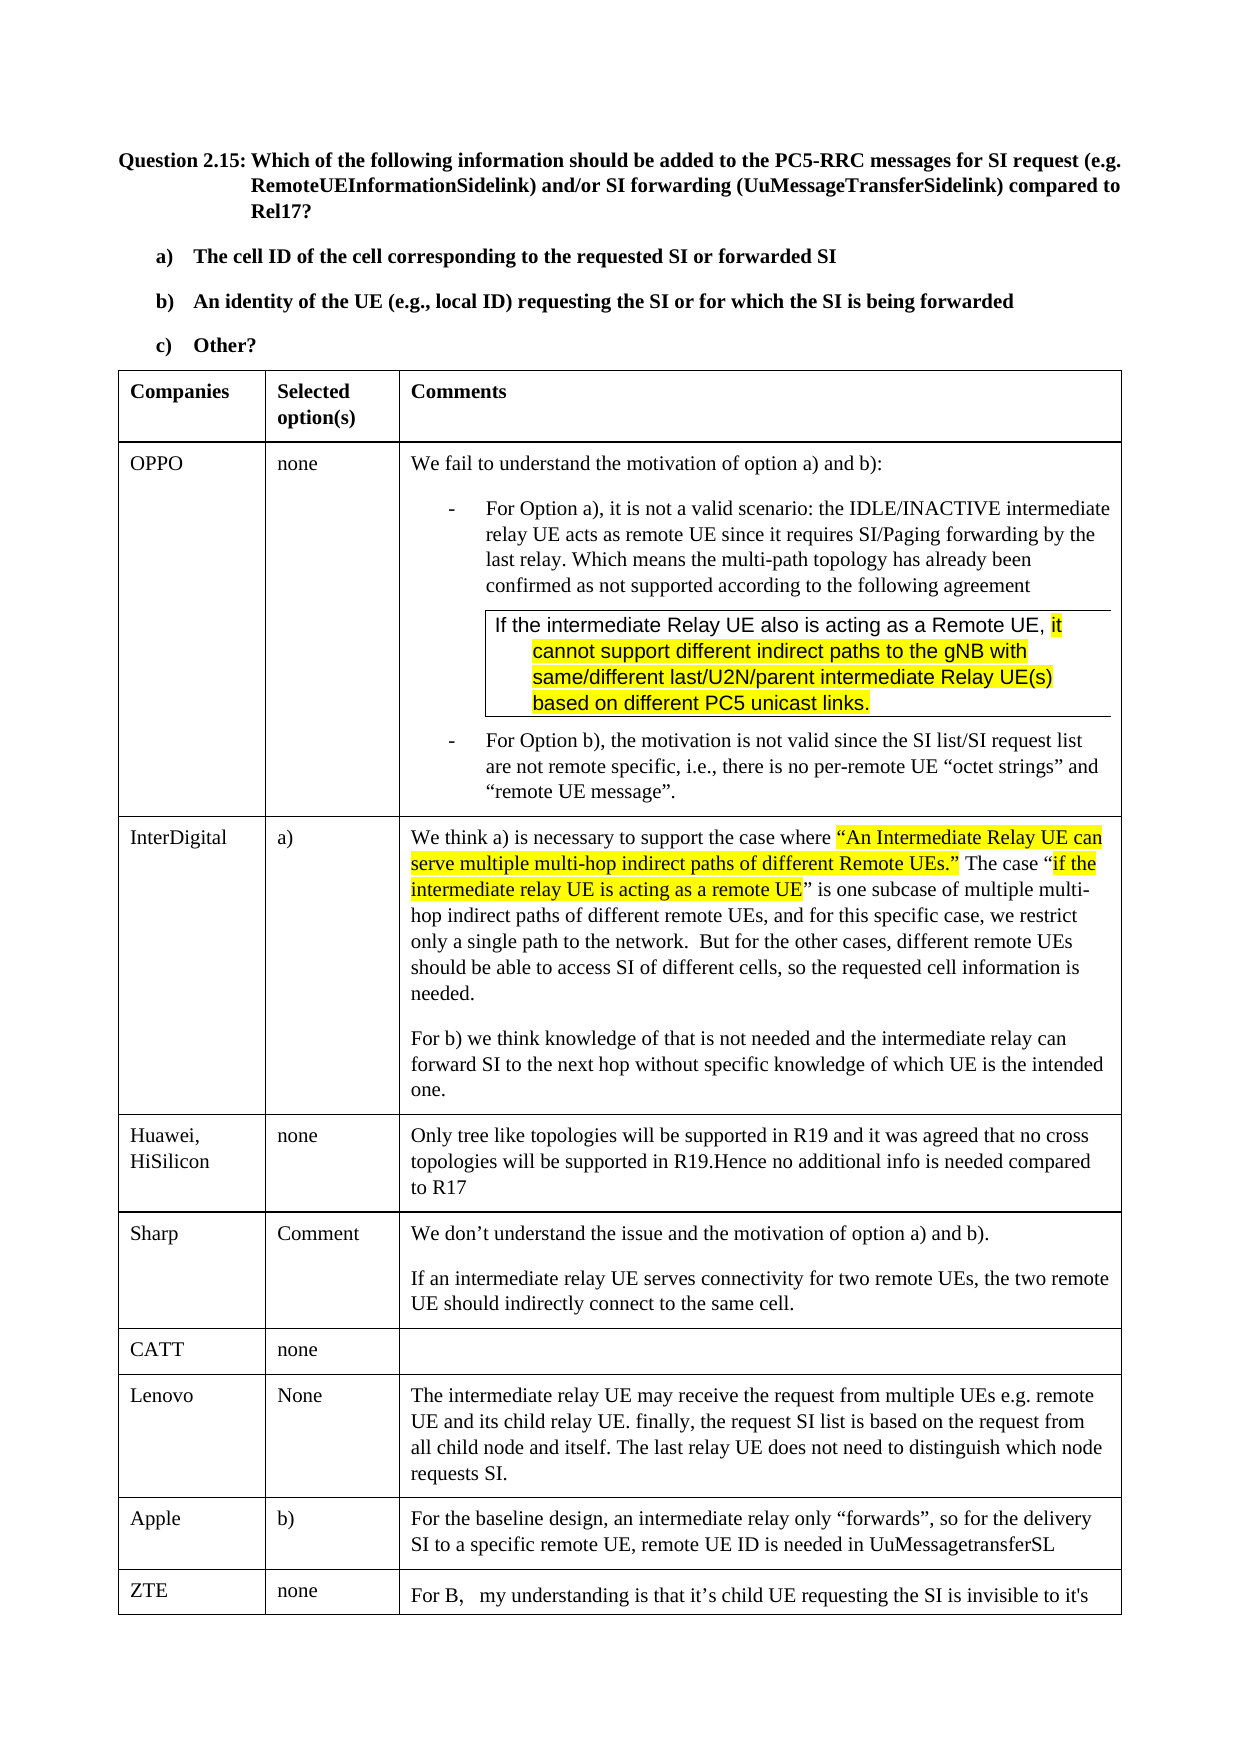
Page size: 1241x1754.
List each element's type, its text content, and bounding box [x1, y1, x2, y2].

table_header Comments [400, 371, 1121, 441]
list Other? [156, 333, 1122, 357]
table_header Companies [119, 371, 265, 441]
text Question 2.15: Which of the following information should be added to the PC5-RRC messages for SI request (e.g. RemoteUEInformationSidelink) and/or SI forwarding (UuMessageTransferSidelink) compared to Rel17? [118, 147, 1122, 223]
table_header Selected option(s) [266, 371, 399, 441]
table_cell [400, 1329, 1121, 1373]
table_cell Apple [119, 1498, 265, 1569]
table_cell We don’t understand the issue and the motivation of option a) and b). If an intermediate relay UE serves connectivity for two remote UEs, the two remote UE should indirectly connect to the same cell. [400, 1213, 1121, 1328]
table_cell ZTE [119, 1570, 265, 1614]
table_cell For the baseline design, an intermediate relay only “forwards”, so for the delivery SI to a specific remote UE, remote UE ID is needed in UuMessagetransferSL [400, 1498, 1121, 1569]
table_cell We think a) is necessary to support the case where “An Intermediate Relay UE can serve multiple multi-hop indirect paths of different Remote UEs.” The case “if the intermediate relay UE is acting as a remote UE” is one subcase of multiple multi-hop indirect paths of different remote UEs, and for this specific case, we restrict only a single path to the network. But for the other cases, different remote UEs should be able to access SI of different cells, so the requested cell information is needed. For b) we think knowledge of that is not needed and the intermediate relay can forward SI to the next hop without specific knowledge of which UE is the intended one. [400, 817, 1121, 1114]
table_cell Huawei, HiSilicon [119, 1115, 265, 1211]
table_cell none [266, 1115, 399, 1211]
table_cell Comment [266, 1213, 399, 1328]
table_cell The intermediate relay UE may receive the request from multiple UEs e.g. remote UE and its child relay UE. finally, the request SI list is based on the request from all child node and itself. The last relay UE does not need to distinguish which node requests SI. [400, 1375, 1121, 1497]
table_cell InterDigital [119, 817, 265, 1114]
table_cell Only tree like topologies will be supported in R19 and it was agreed that no cross topologies will be supported in R19.Hence no additional info is needed compared to R17 [400, 1115, 1121, 1211]
table_cell b) [266, 1498, 399, 1569]
table_cell OPPO [119, 443, 265, 816]
list The cell ID of the cell corresponding to the requested SI or forwarded SI [156, 244, 1122, 268]
table_cell a) [266, 817, 399, 1114]
table_cell none [266, 443, 399, 816]
table_cell Lenovo [119, 1375, 265, 1497]
table_cell none [266, 1570, 399, 1614]
table_cell CATT [119, 1329, 265, 1373]
table_cell None [266, 1375, 399, 1497]
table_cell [400, 1570, 1121, 1614]
table_cell We fail to understand the motivation of option a) and b): For Option a), it is not a valid scenario: the IDLE/INACTIVE intermediate relay UE acts as remote UE since it requires SI/Paging forwarding by the last relay. Which means the multi-path topology has already been confirmed as not supported according to the following agreement If the intermediate Relay UE also is acting as a Remote UE, it cannot support different indirect paths to the gNB with same/different last/U2N/parent intermediate Relay UE(s) based on different PC5 unicast links. For Option b), the motivation is not valid since the SI list/SI request list are not remote specific, i.e., there is no per-remote UE “octet strings” and “remote UE message”. [400, 443, 1121, 816]
list An identity of the UE (e.g., local ID) requesting the SI or for which the SI is being forwarded [156, 289, 1122, 313]
table_cell Sharp [119, 1213, 265, 1328]
table_cell none [266, 1329, 399, 1373]
